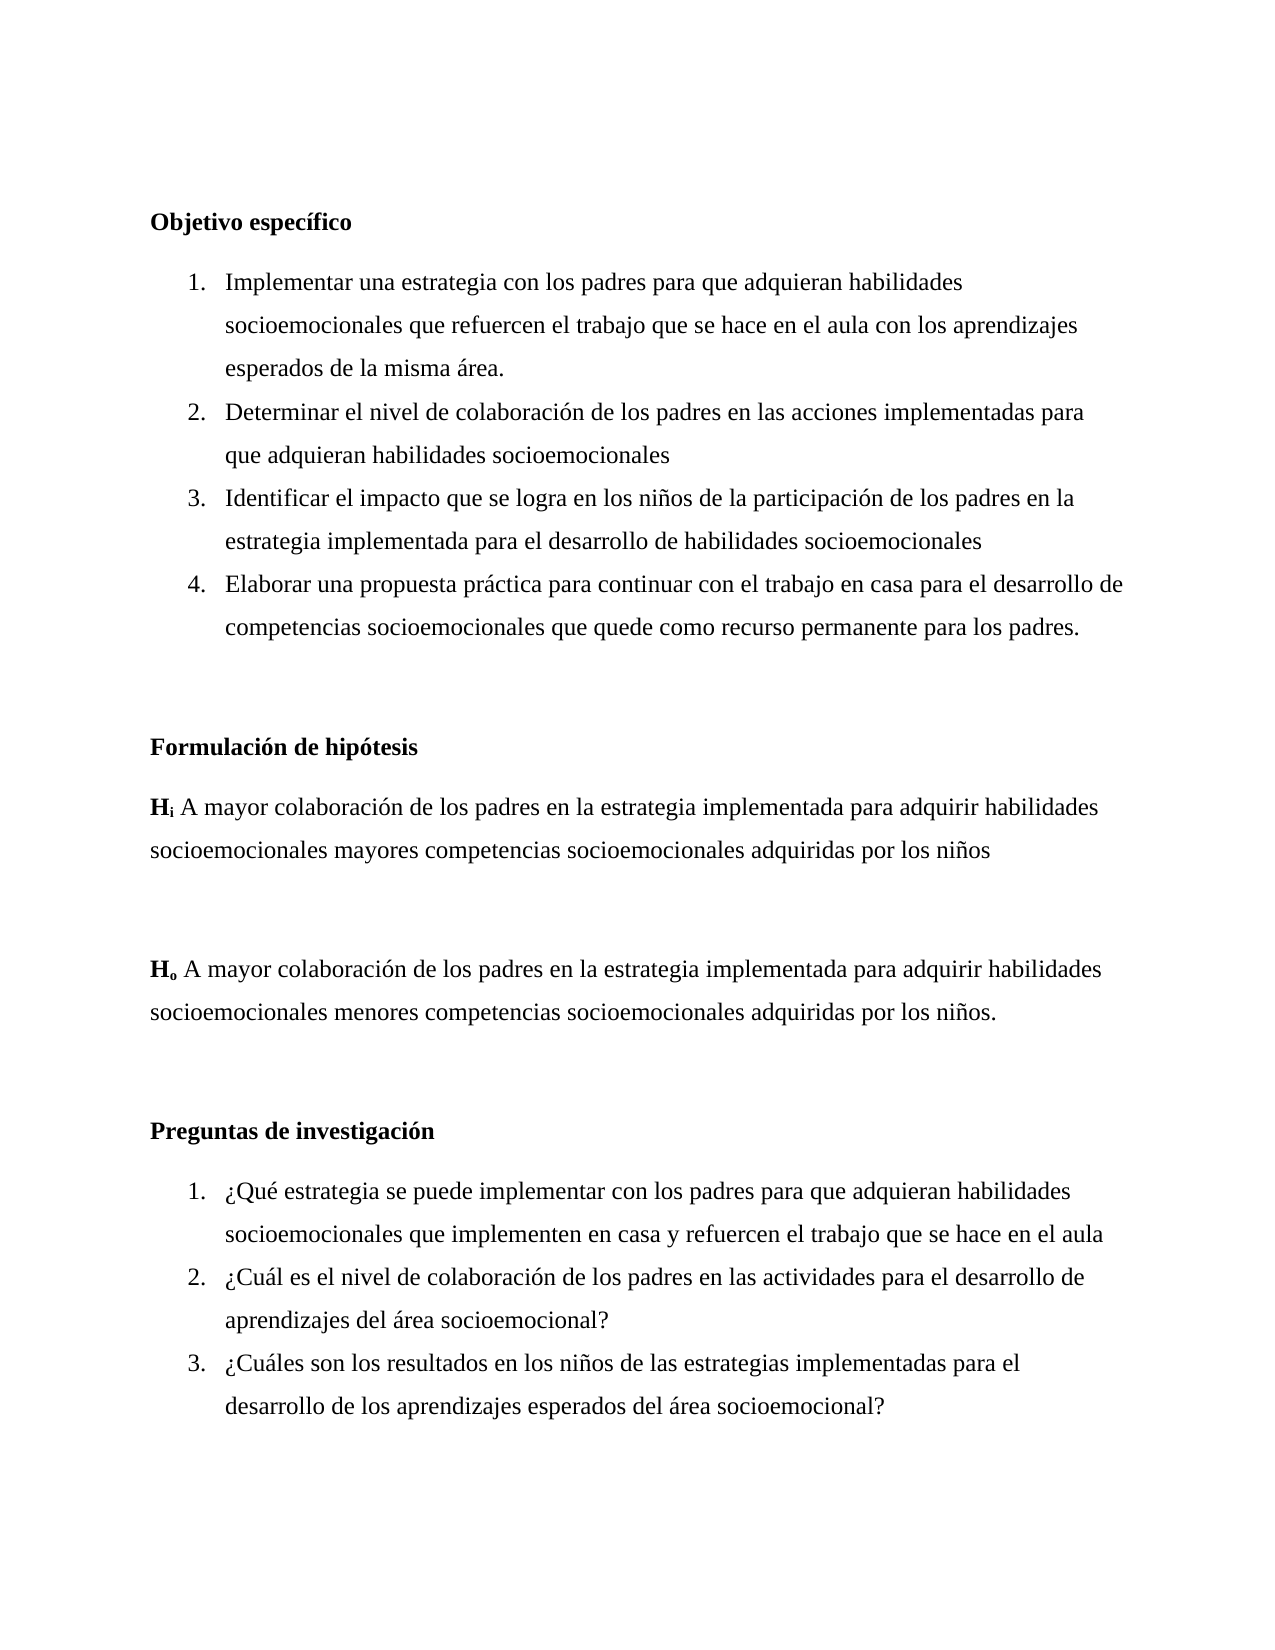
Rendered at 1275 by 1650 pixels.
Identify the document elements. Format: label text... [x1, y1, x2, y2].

list ¿Cuáles son los resultados en los niños de las estrategias implementadas para el desarrollo de los aprendizajes esperados del área socioemocional? [187, 1348, 1125, 1420]
text Formulación de hipótesis [150, 732, 1125, 761]
text Hi A mayor colaboración de los padres en la estrategia implementada para adquirir habilidades socioemocionales mayores competencias socioemocionales adquiridas por los niños [150, 792, 1125, 863]
list Determinar el nivel de colaboración de los padres en las acciones implementadas para que adquieran habilidades socioemocionales [187, 397, 1125, 468]
list ¿Cuál es el nivel de colaboración de los padres en las actividades para el desarrollo de aprendizajes del área socioemocional? [187, 1262, 1125, 1334]
list ¿Qué estrategia se puede implementar con los padres para que adquieran habilidades socioemocionales que implementen en casa y refuercen el trabajo que se hace en el aula [187, 1176, 1125, 1248]
text Preguntas de investigación [150, 1116, 1125, 1145]
text Ho A mayor colaboración de los padres en la estrategia implementada para adquirir habilidades socioemocionales menores competencias socioemocionales adquiridas por los niños. [150, 954, 1125, 1026]
list Elaborar una propuesta práctica para continuar con el trabajo en casa para el desarrollo de competencias socioemocionales que quede como recurso permanente para los padres. [187, 569, 1125, 641]
text Objetivo específico [150, 207, 1125, 236]
list Implementar una estrategia con los padres para que adquieran habilidades socioemocionales que refuercen el trabajo que se hace en el aula con los aprendizajes esperados de la misma área. [187, 267, 1125, 382]
list Identificar el impacto que se logra en los niños de la participación de los padres en la estrategia implementada para el desarrollo de habilidades socioemocionales [187, 483, 1125, 555]
